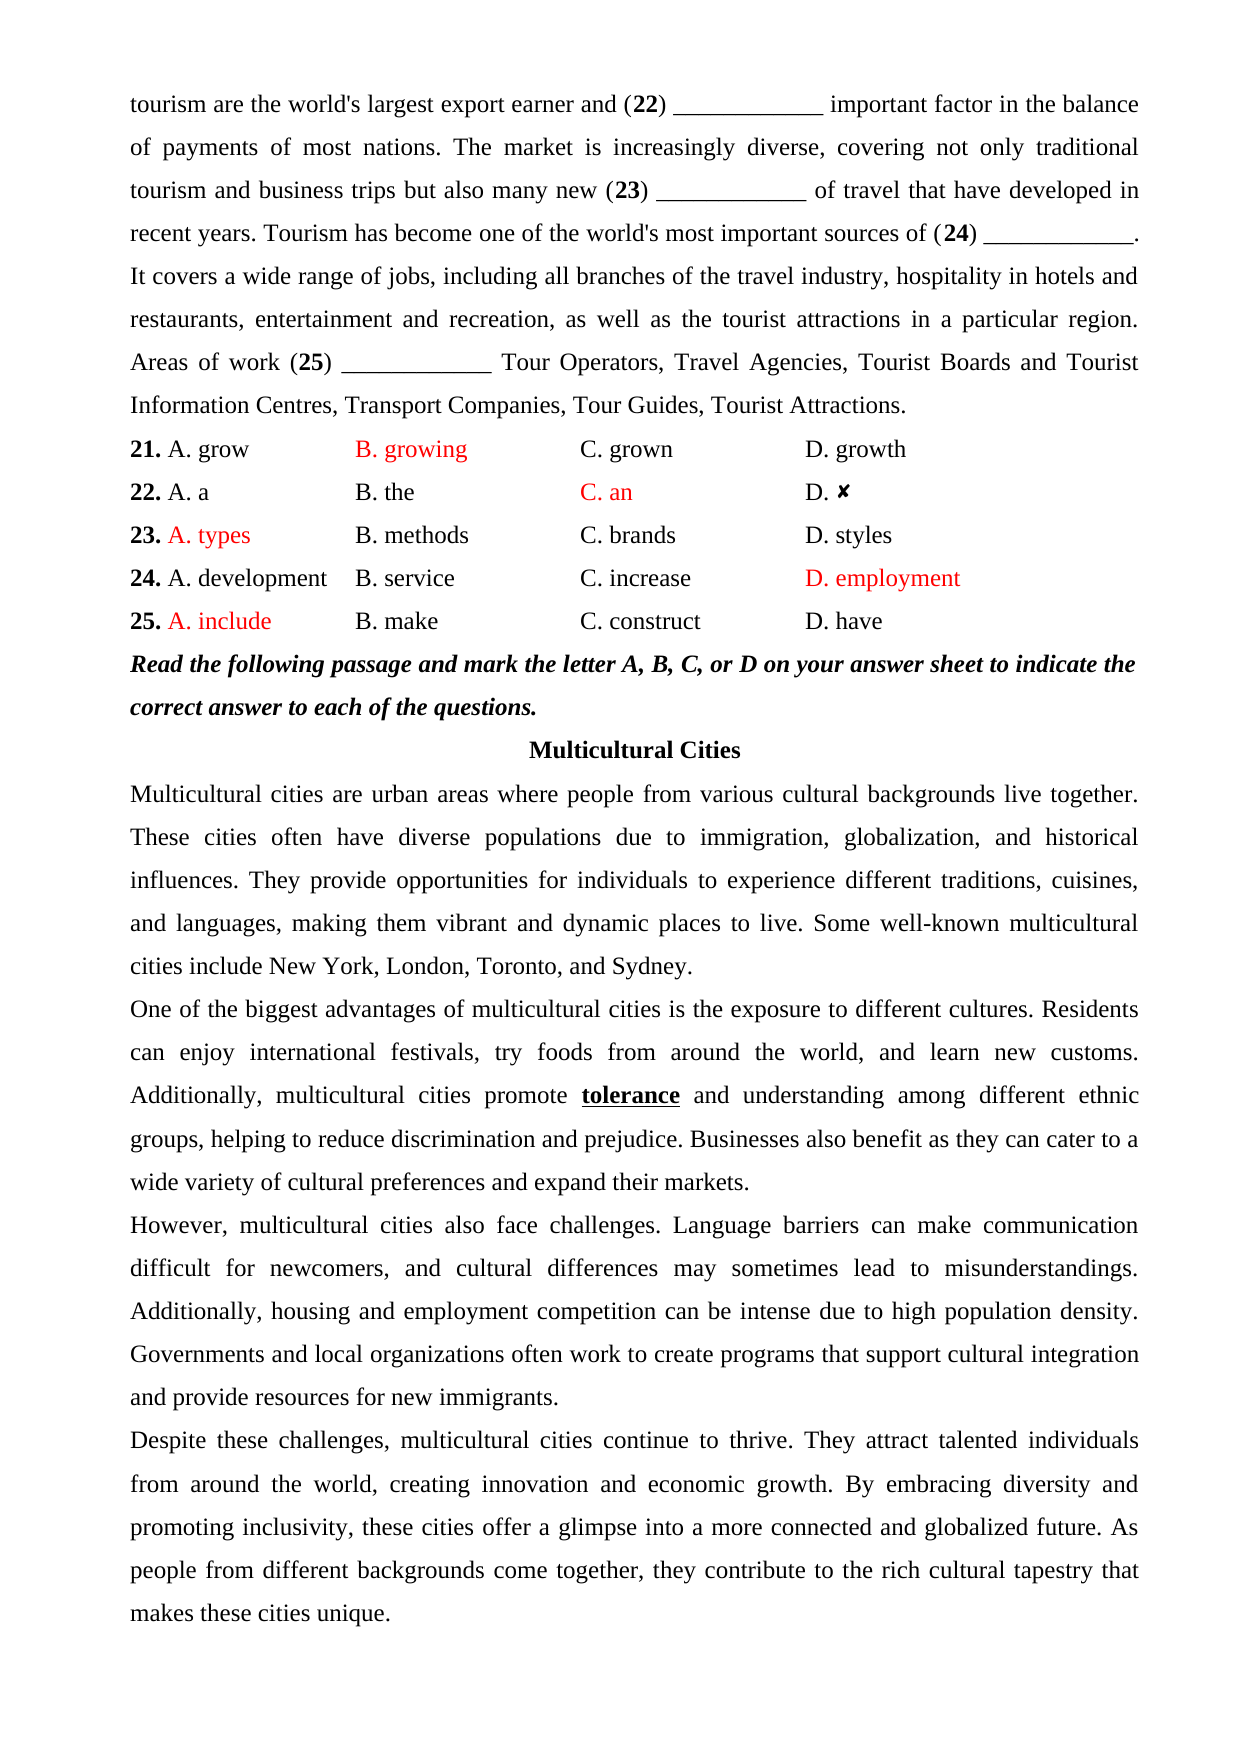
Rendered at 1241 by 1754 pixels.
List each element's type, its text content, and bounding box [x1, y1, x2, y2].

text 23. A. types B. methods C. brands D. styles [130, 520, 1140, 549]
text Multicultural cities are urban areas where people from various cultural backgrounds live together. These cities often have diverse populations due to immigration, globalization, and historical influences. They provide opportunities for individuals to experience different traditions, cuisines, and languages, making them vibrant and dynamic places to live. Some well-known multicultural cities include New York, London, Toronto, and Sydney. [130, 779, 1140, 980]
text Despite these challenges, multicultural cities continue to thrive. They attract talented individuals from around the world, creating innovation and economic growth. By embracing diversity and promoting inclusivity, these cities offer a glimpse into a more connected and globalized future. As people from different backgrounds come together, they contribute to the rich cultural tapestry that makes these cities unique. [130, 1426, 1140, 1627]
text 24. A. development B. service C. increase D. employment [130, 563, 1140, 592]
text One of the biggest advantages of multicultural cities is the exposure to different cultures. Residents can enjoy international festivals, try foods from around the world, and learn new customs. Additionally, multicultural cities promote tolerance and understanding among different ethnic groups, helping to reduce discrimination and prejudice. Businesses also benefit as they can cater to a wide variety of cultural preferences and expand their markets. [130, 994, 1140, 1196]
text Read the following passage and mark the letter A, B, C, or D on your answer sheet to indicate the correct answer to each of the questions. [130, 649, 1140, 721]
text 22. A. a B. the C. an D. [130, 477, 1140, 506]
text Multicultural Cities [130, 736, 1140, 764]
text 21. A. grow B. growing C. grown D. growth [130, 434, 1140, 462]
text 25. A. include B. make C. construct D. have [130, 606, 1140, 635]
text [130, 89, 1140, 419]
text However, multicultural cities also face challenges. Language barriers can make communication difficult for newcomers, and cultural differences may sometimes lead to misunderstandings. Additionally, housing and employment competition can be intense due to high population density. Governments and local organizations often work to create programs that support cultural integration and provide resources for new immigrants. [130, 1210, 1140, 1411]
